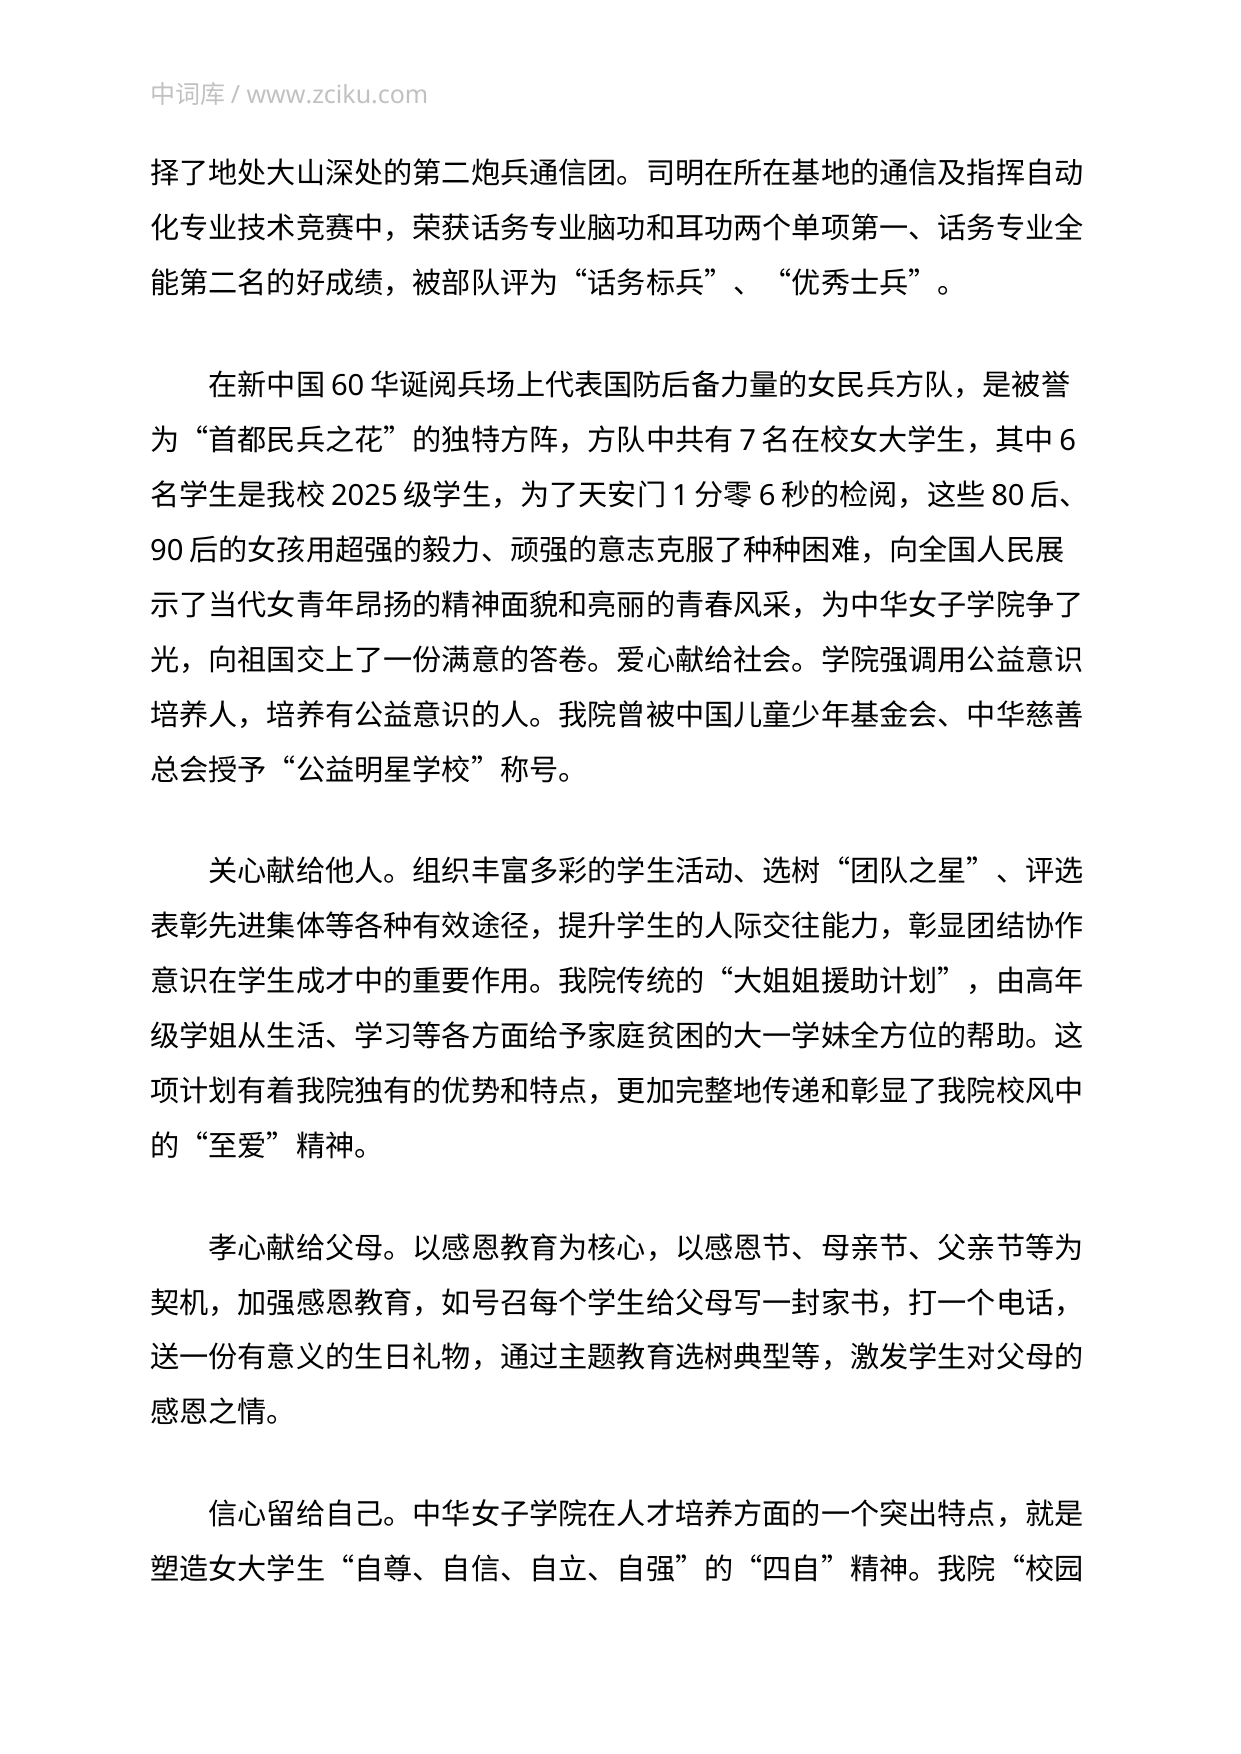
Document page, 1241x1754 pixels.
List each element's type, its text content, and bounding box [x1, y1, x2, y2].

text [150, 150, 1090, 302]
text 在新中国60华诞阅兵场上代表国防后备力量的女民兵方队，是被誉为“首都民兵之花”的独特方阵，方队中共有7名在校女大学生，其中6名学生是我校2025级学生，为了天安门1分零6秒的检阅，这些80后、90后的女孩用超强的毅力、顽强的意志克服了种种困难，向全国人民展示了当代女青年昂扬的精神面貌和亮丽的青春风采，为中华女子学院争了光，向祖国交上了一份满意的答卷。爱心献给社会。学院强调用公益意识培养人，培养有公益意识的人。我院曾被中国儿童少年基金会、中华慈善总会授予“公益明星学校”称号。 [150, 362, 1090, 788]
text 关心献给他人。组织丰富多彩的学生活动、选树“团队之星”、评选表彰先进集体等各种有效途径，提升学生的人际交往能力，彰显团结协作意识在学生成才中的重要作用。我院传统的“大姐姐援助计划”，由高年级学姐从生活、学习等各方面给予家庭贫困的大一学妹全方位的帮助。这项计划有着我院独有的优势和特点，更加完整地传递和彰显了我院校风中的“至爱”精神。 [150, 848, 1090, 1165]
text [150, 1491, 1090, 1588]
text 孝心献给父母。以感恩教育为核心，以感恩节、母亲节、父亲节等为契机，加强感恩教育，如号召每个学生给父母写一封家书，打一个电话，送一份有意义的生日礼物，通过主题教育选树典型等，激发学生对父母的感恩之情。 [150, 1224, 1090, 1431]
